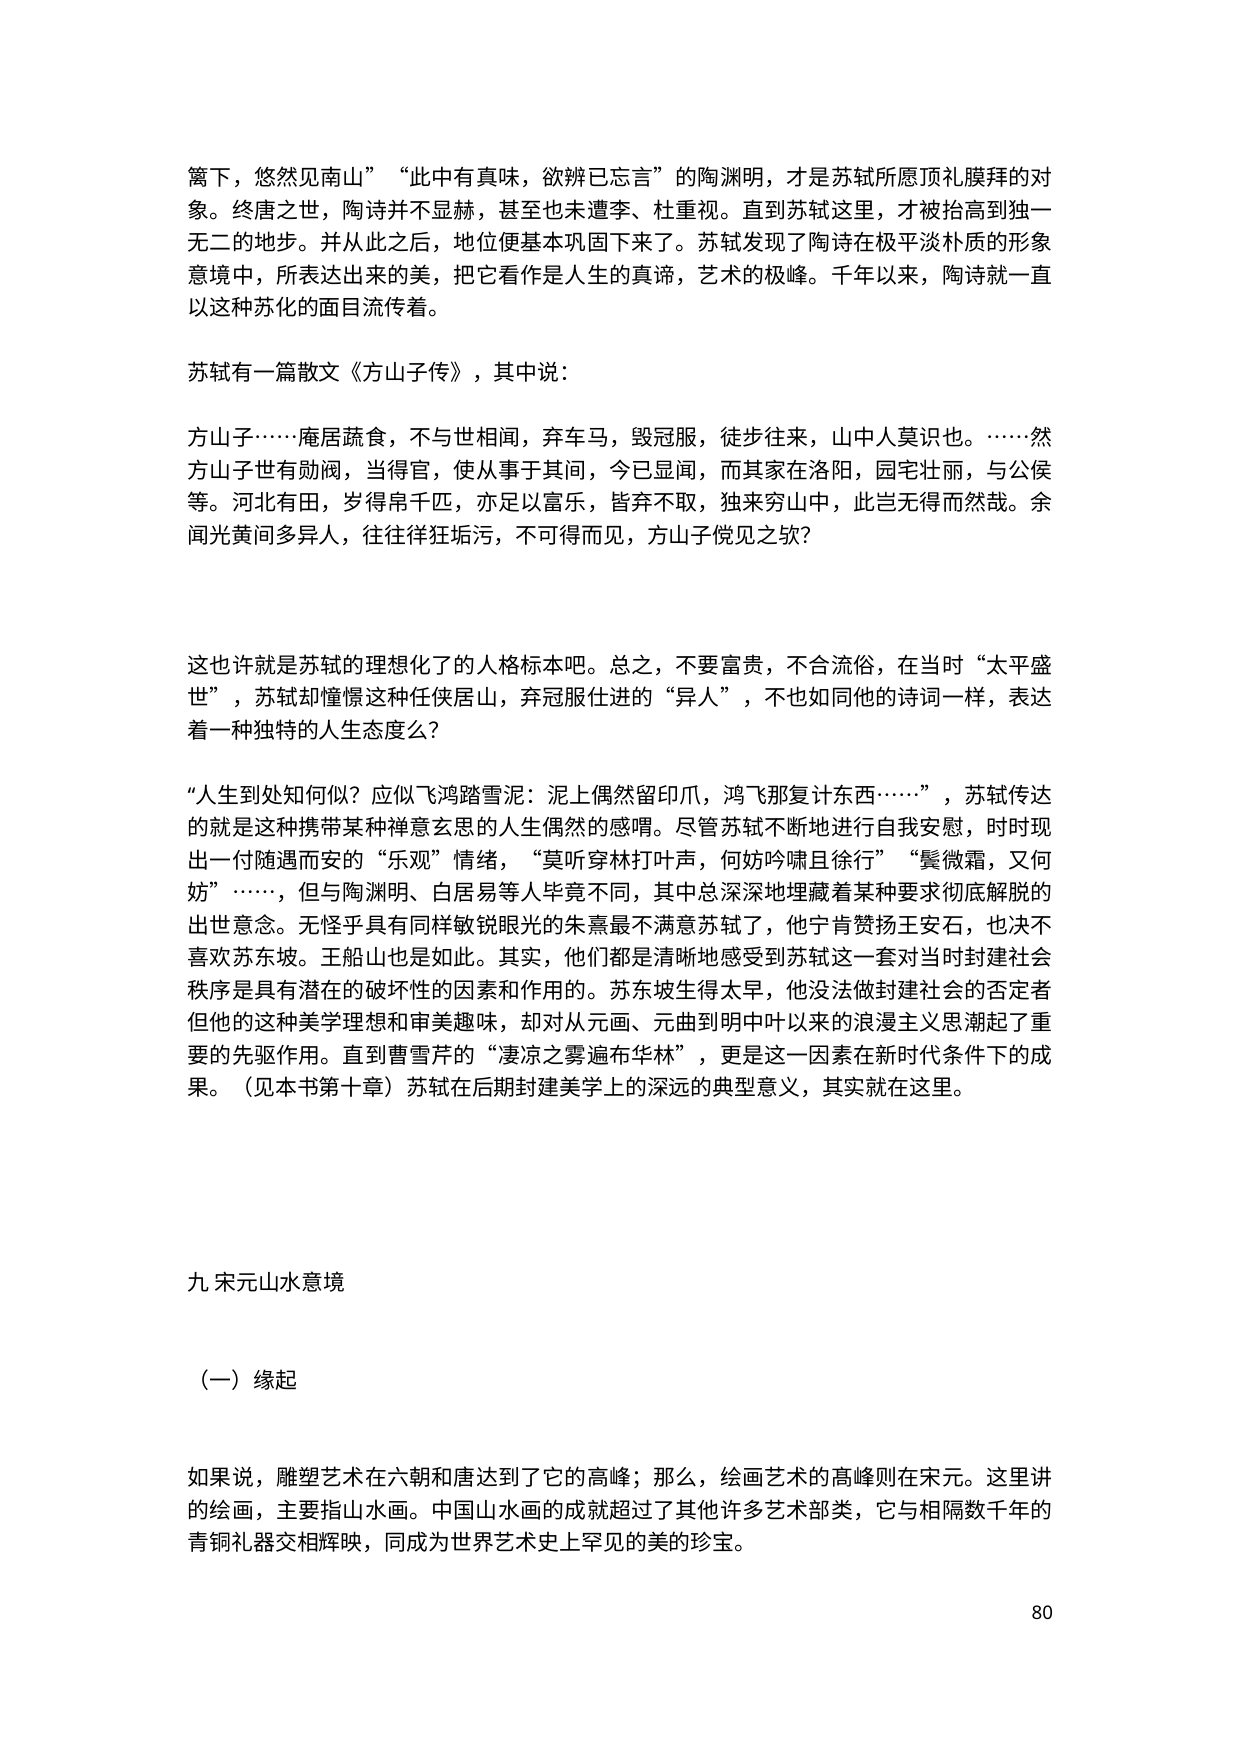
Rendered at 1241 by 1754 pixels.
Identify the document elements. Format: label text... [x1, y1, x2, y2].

text （一）缘起 [187, 1362, 1053, 1395]
text “人生到处知何似？应似飞鸿踏雪泥：泥上偶然留印爪，鸿飞那复计东西……”，苏轼传达的就是这种携带某种禅意玄思的人生偶然的感喟。尽管苏轼不断地进行自我安慰，时时现出一付随遇而安的“乐观”情绪，“莫听穿林打叶声，何妨吟啸且徐行”“鬓微霜，又何妨”……，但与陶渊明、白居易等人毕竟不同，其中总深深地埋藏着某种要求彻底解脱的出世意念。无怪乎具有同样敏锐眼光的朱熹最不满意苏轼了，他宁肯赞扬王安石，也决不喜欢苏东坡。王船山也是如此。其实，他们都是清晰地感受到苏轼这一套对当时封建社会秩序是具有潜在的破坏性的因素和作用的。苏东坡生得太早，他没法做封建社会的否定者，但他的这种美学理想和审美趣味，却对从元画、元曲到明中叶以来的浪漫主义思潮起了重要的先驱作用。直到曹雪芹的“凄凉之雾遍布华林”，更是这一因素在新时代条件下的成果。（见本书第十章）苏轼在后期封建美学上的深远的典型意义，其实就在这里。 [187, 777, 1053, 1102]
text 这也许就是苏轼的理想化了的人格标本吧。总之，不要富贵，不合流俗，在当时“太平盛世”，苏轼却憧憬这种任侠居山，弃冠服仕进的“异人”，不也如同他的诗词一样，表达着一种独特的人生态度么？ [187, 647, 1053, 745]
text 如果说，雕塑艺术在六朝和唐达到了它的高峰；那么，绘画艺术的髙峰则在宋元。这里讲的绘画，主要指山水画。中国山水画的成就超过了其他许多艺术部类，它与相隔数千年的青铜礼器交相辉映，同成为世界艺术史上罕见的美的珍宝。 [187, 1460, 1053, 1557]
text 九 宋元山水意境 [187, 1265, 1053, 1297]
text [187, 160, 1053, 322]
text 苏轼有一篇散文《方山子传》，其中说： [187, 355, 1053, 387]
text 方山子……庵居蔬食，不与世相闻，弃车马，毁冠服，徒步往来，山中人莫识也。……然方山子世有勋阀，当得官，使从事于其间，今已显闻，而其家在洛阳，园宅壮丽，与公侯等。河北有田，岁得帛千匹，亦足以富乐，皆弃不取，独来穷山中，此岂无得而然哉。余闻光黄间多异人，往往徉狂垢污，不可得而见，方山子傥见之欤？ [187, 420, 1053, 550]
